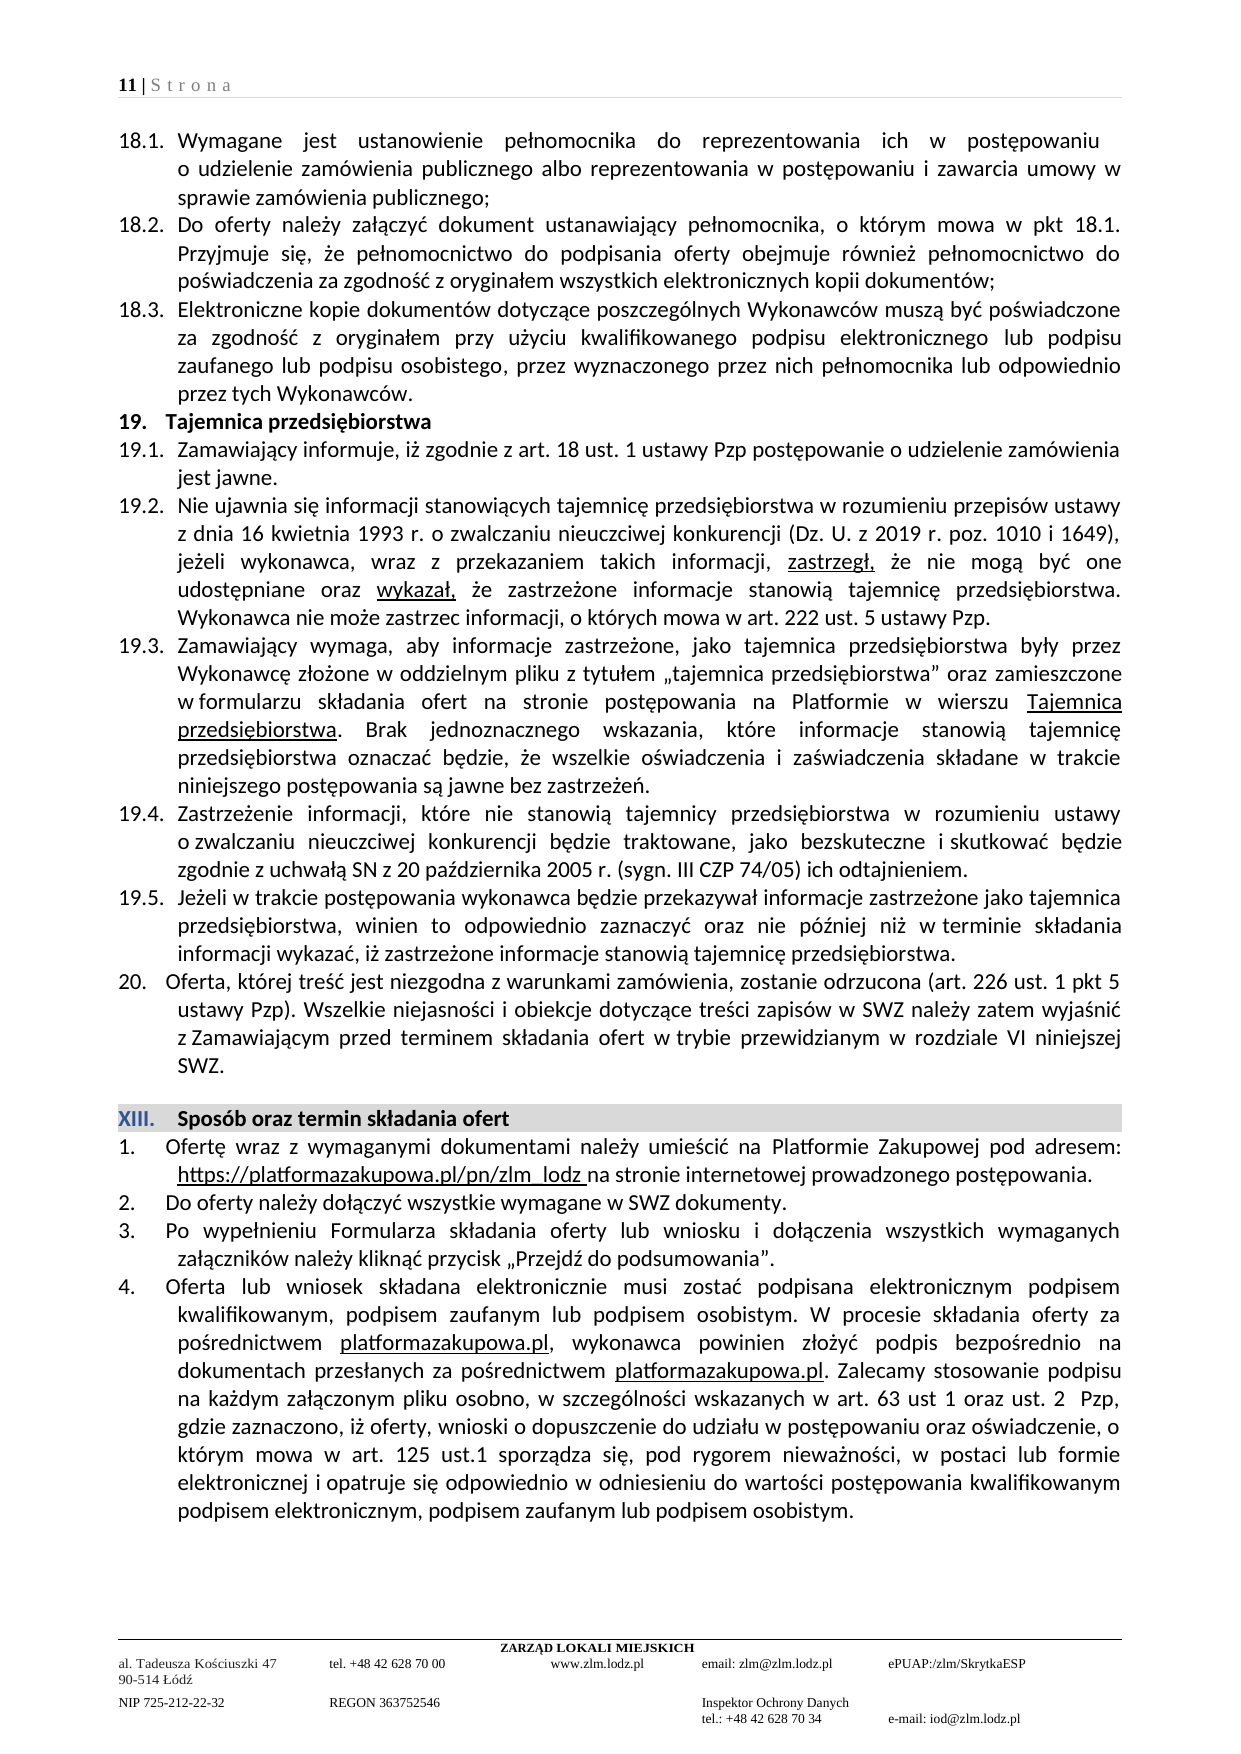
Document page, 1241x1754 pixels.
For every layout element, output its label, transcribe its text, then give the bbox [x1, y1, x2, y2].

subtitle Sposób oraz termin składania ofert [118, 1104, 1122, 1132]
list Jeżeli w trakcie postępowania wykonawca będzie przekazywał informacje zastrzeżone jako tajemnica przedsiębiorstwa, winien to odpowiednio zaznaczyć oraz nie później niż w terminie składania informacji wykazać, iż zastrzeżone informacje stanowią tajemnicę przedsiębiorstwa. [118, 883, 1122, 967]
list Zamawiający wymaga, aby informacje zastrzeżone, jako tajemnica przedsiębiorstwa były przez Wykonawcę złożone w oddzielnym pliku z tytułem „tajemnica przedsiębiorstwa” oraz zamieszczone w formularzu składania ofert na stronie postępowania na Platformie w wierszu Tajemnica przedsiębiorstwa. Brak jednoznacznego wskazania, które informacje stanowią tajemnicę przedsiębiorstwa oznaczać będzie, że wszelkie oświadczenia i zaświadczenia składane w trakcie niniejszego postępowania są jawne bez zastrzeżeń. [118, 631, 1122, 799]
list Elektroniczne kopie dokumentów dotyczące poszczególnych Wykonawców muszą być poświadczone za zgodność z oryginałem przy użyciu kwalifikowanego podpisu elektronicznego lub podpisu zaufanego lub podpisu osobistego, przez wyznaczonego przez nich pełnomocnika lub odpowiednio przez tych Wykonawców. [118, 295, 1122, 407]
list Do oferty należy załączyć dokument ustanawiający pełnomocnika, o którym mowa w pkt 18.1. Przyjmuje się, że pełnomocnictwo do podpisania oferty obejmuje również pełnomocnictwo do poświadczenia za zgodność z oryginałem wszystkich elektronicznych kopii dokumentów; [118, 211, 1122, 295]
list Zamawiający informuje, iż zgodnie z art. 18 ust. 1 ustawy Pzp postępowanie o udzielenie zamówienia jest jawne. [118, 435, 1122, 491]
list Do oferty należy dołączyć wszystkie wymagane w SWZ dokumenty. [118, 1188, 1122, 1216]
list Tajemnica przedsiębiorstwa [118, 407, 1122, 435]
list Oferta lub wniosek składana elektronicznie musi zostać podpisana elektronicznym podpisem kwalifikowanym, podpisem zaufanym lub podpisem osobistym. W procesie składania oferty za pośrednictwem platformazakupowa.pl, wykonawca powinien złożyć podpis bezpośrednio na dokumentach przesłanych za pośrednictwem platformazakupowa.pl. Zalecamy stosowanie podpisu na każdym załączonym pliku osobno, w szczególności wskazanych w art. 63 ust 1 oraz ust. 2 Pzp, gdzie zaznaczono, iż oferty, wnioski o dopuszczenie do udziału w postępowaniu oraz oświadczenie, o którym mowa w art. 125 ust.1 sporządza się, pod rygorem nieważności, w postaci lub formie elektronicznej i opatruje się odpowiednio w odniesieniu do wartości postępowania kwalifikowanym podpisem elektronicznym, podpisem zaufanym lub podpisem osobistym. [118, 1272, 1122, 1524]
list Ofertę wraz z wymaganymi dokumentami należy umieścić na Platformie Zakupowej pod adresem: https://platformazakupowa.pl/pn/zlm_lodz na stronie internetowej prowadzonego postępowania. [118, 1132, 1122, 1188]
list Zastrzeżenie informacji, które nie stanowią tajemnicy przedsiębiorstwa w rozumieniu ustawy o zwalczaniu nieuczciwej konkurencji będzie traktowane, jako bezskuteczne i skutkować będzie zgodnie z uchwałą SN z 20 października 2005 r. (sygn. III CZP 74/05) ich odtajnieniem. [118, 799, 1122, 883]
list Oferta, której treść jest niezgodna z warunkami zamówienia, zostanie odrzucona (art. 226 ust. 1 pkt 5 ustawy Pzp). Wszelkie niejasności i obiekcje dotyczące treści zapisów w SWZ należy zatem wyjaśnić z Zamawiającym przed terminem składania ofert w trybie przewidzianym w rozdziale VI niniejszej SWZ. [118, 967, 1122, 1079]
list Po wypełnieniu Formularza składania oferty lub wniosku i dołączenia wszystkich wymaganych załączników należy kliknąć przycisk „Przejdź do podsumowania”. [118, 1216, 1122, 1272]
list Nie ujawnia się informacji stanowiących tajemnicę przedsiębiorstwa w rozumieniu przepisów ustawy z dnia 16 kwietnia 1993 r. o zwalczaniu nieuczciwej konkurencji (Dz. U. z 2019 r. poz. 1010 i 1649), jeżeli wykonawca, wraz z przekazaniem takich informacji, zastrzegł, że nie mogą być one udostępniane oraz wykazał, że zastrzeżone informacje stanowią tajemnicę przedsiębiorstwa. Wykonawca nie może zastrzec informacji, o których mowa w art. 222 ust. 5 ustawy Pzp. [118, 491, 1122, 631]
list Wymagane jest ustanowienie pełnomocnika do reprezentowania ich w postępowaniu o udzielenie zamówienia publicznego albo reprezentowania w postępowaniu i zawarcia umowy w sprawie zamówienia publicznego; [118, 127, 1122, 211]
